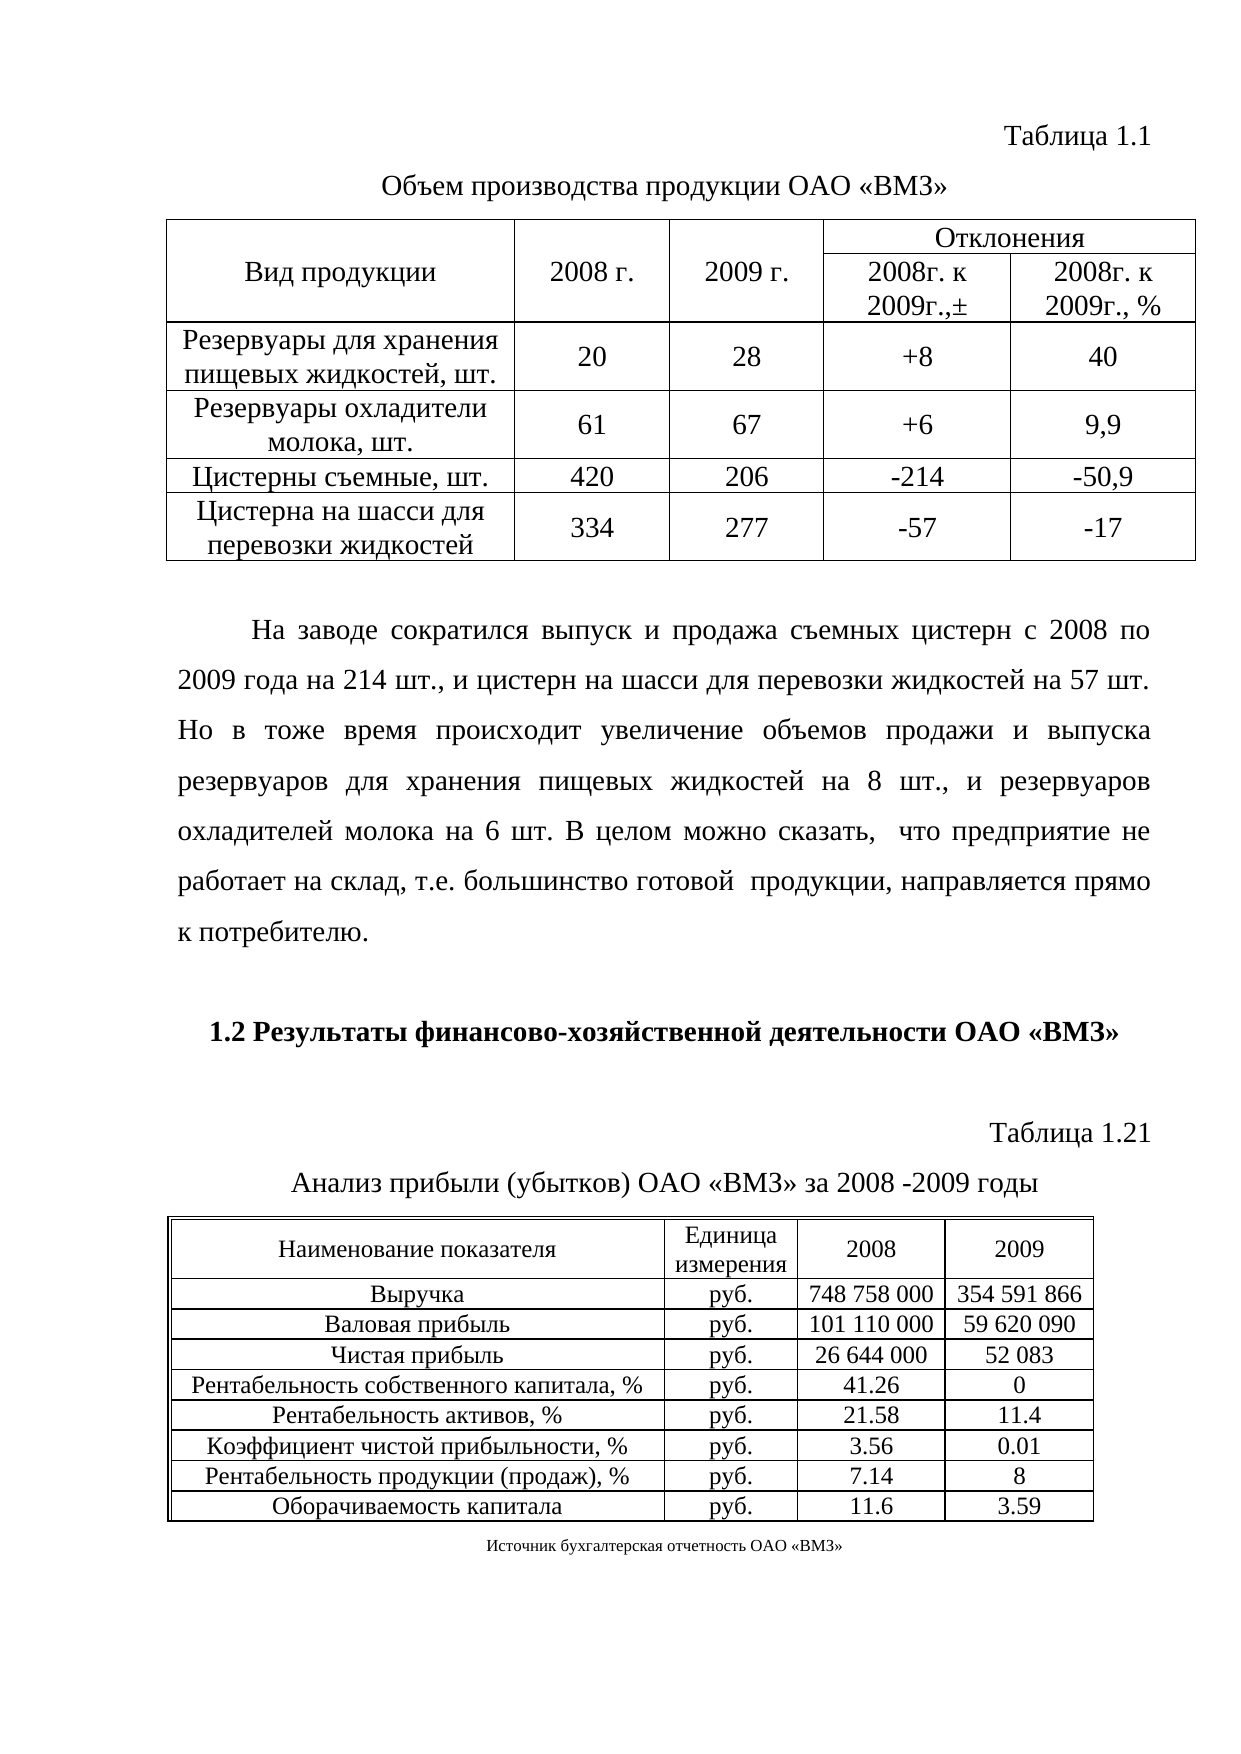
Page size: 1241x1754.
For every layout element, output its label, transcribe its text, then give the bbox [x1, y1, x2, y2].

table_cell руб. [665, 1310, 797, 1338]
table_header Отклонения [824, 220, 1195, 253]
table_header 2009 [946, 1220, 1093, 1278]
table_cell -17 [1011, 493, 1195, 560]
table_cell 41.26 [798, 1370, 944, 1399]
table_cell -50,9 [1011, 459, 1195, 492]
table_cell 11.6 [798, 1492, 944, 1520]
table_cell 101 110 000 [798, 1310, 944, 1338]
table_cell Цистерна на шасси для перевозки жидкостей [167, 493, 514, 560]
table_cell 11.4 [946, 1401, 1093, 1429]
table_header Наименование показателя [172, 1220, 664, 1278]
text На заводе сократился выпуск и продажа съемных цистерн с 2008 по 2009 года на 214 шт., и цистерн на шасси для перевозки жидкостей на 57 шт. Но в тоже время происходит увеличение объемов продажи и выпуска резервуаров для хранения пищевых жидкостей на 8 шт., и резервуаров охладителей молока на 6 шт. В целом можно сказать, что предприятие не работает на склад, т.е. большинство готовой продукции, направляется прямо к потребителю. [177, 612, 1152, 947]
table_cell 748 758 000 [798, 1279, 944, 1308]
table_header . [515, 220, 669, 321]
table_cell 61 [515, 391, 669, 458]
table_cell руб. [665, 1279, 797, 1308]
subtitle Анализ прибыли (убытков) ОАО «ВМЗ» за 2008 -2009 годы [177, 1165, 1152, 1199]
table_cell 3.56 [798, 1431, 944, 1459]
subtitle 1.2 Результаты финансово-хозяйственной деятельности ОАО «ВМЗ» [177, 1014, 1152, 1048]
table_cell Валовая прибыль [172, 1310, 664, 1338]
table_cell руб. [665, 1370, 797, 1399]
table_cell 2008г. к 2009г.,± [824, 254, 1010, 321]
table_cell 20 [515, 323, 669, 389]
table_cell руб. [665, 1431, 797, 1459]
table_cell 2008г. к 2009г., % [1011, 254, 1195, 321]
table_cell Коэффициент чистой прибыльности, % [172, 1431, 664, 1459]
table_cell -57 [824, 493, 1010, 560]
table_cell Рентабельность продукции (продаж), % [172, 1461, 664, 1490]
table_cell 52 083 [946, 1340, 1093, 1369]
table_cell 67 [670, 391, 823, 458]
table_header . [670, 220, 823, 321]
table_cell Выручка [172, 1279, 664, 1308]
table_cell 59 620 090 [946, 1310, 1093, 1338]
table_cell Резервуары охладители молока, шт. [167, 391, 514, 458]
table_cell 206 [670, 459, 823, 492]
table_cell 420 [515, 459, 669, 492]
table_header Вид продукции [167, 220, 514, 321]
text Источник бухгалтерская отчетность ОАО «ВМЗ» [177, 1522, 1152, 1555]
table_cell руб. [665, 1340, 797, 1369]
table_cell +6 [824, 391, 1010, 458]
table_cell 26 644 000 [798, 1340, 944, 1369]
table_cell 0.01 [946, 1431, 1093, 1459]
table_header Единица измерения [665, 1220, 797, 1278]
table_cell Оборачиваемость капитала [172, 1492, 664, 1520]
table_cell Рентабельность собственного капитала, % [172, 1370, 664, 1399]
text Таблица 1.1 [177, 118, 1152, 152]
table_cell Рентабельность активов, % [172, 1401, 664, 1429]
table_cell Чистая прибыль [172, 1340, 664, 1369]
table_cell 21.58 [798, 1401, 944, 1429]
subtitle Таблица 1.21 [177, 1115, 1152, 1148]
table_cell 8 [946, 1461, 1093, 1490]
table_cell +8 [824, 323, 1010, 389]
table_cell Цистерны съемные, шт. [167, 459, 514, 492]
table_cell 7.14 [798, 1461, 944, 1490]
table_cell руб. [665, 1492, 797, 1520]
table_cell 28 [670, 323, 823, 389]
table_cell 354 591 866 [946, 1279, 1093, 1308]
table_cell -214 [824, 459, 1010, 492]
table_cell 334 [515, 493, 669, 560]
text Объем производства продукции ОАО «ВМЗ» [177, 168, 1152, 202]
table_cell 3.59 [946, 1492, 1093, 1520]
table_cell Резервуары для хранения пищевых жидкостей, шт. [167, 323, 514, 389]
table_cell 0 [946, 1370, 1093, 1399]
table_cell руб. [665, 1401, 797, 1429]
table_cell 277 [670, 493, 823, 560]
table_cell руб. [665, 1461, 797, 1490]
table_cell 40 [1011, 323, 1195, 389]
table_cell 9,9 [1011, 391, 1195, 458]
table_header 2008 [798, 1220, 944, 1278]
